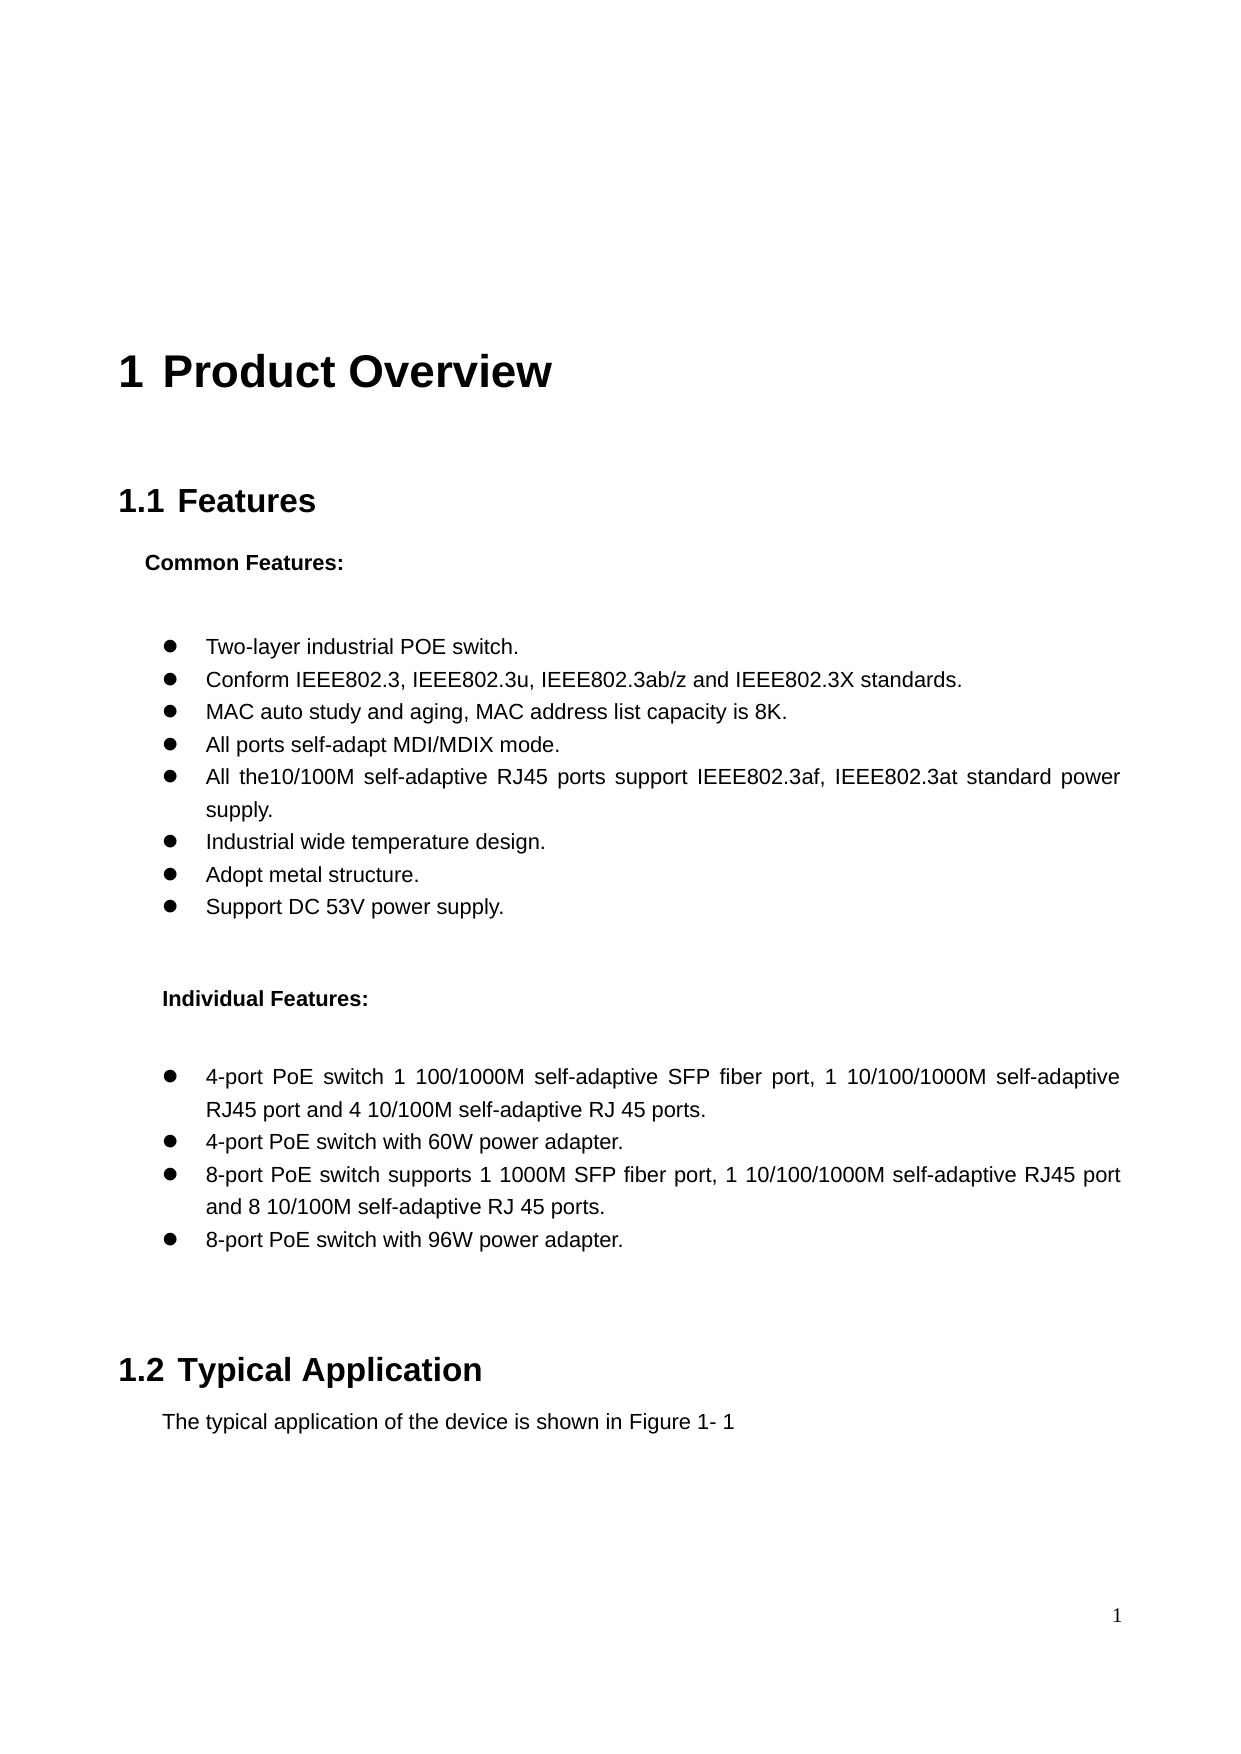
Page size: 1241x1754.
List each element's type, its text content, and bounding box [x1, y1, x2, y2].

subtitle Individual Features: [118, 983, 1122, 1015]
list All the10/100M self-adaptive RJ45 ports support IEEE802.3af, IEEE802.3at standard power supply. [162, 761, 1122, 826]
list 4-port PoE switch with 60W power adapter. [162, 1126, 1122, 1158]
subtitle Typical Application [118, 1351, 1122, 1389]
subtitle Product Overview [118, 345, 1122, 398]
subtitle Common Features: [118, 546, 1122, 579]
list Adopt metal structure. [162, 858, 1122, 891]
list Industrial wide temperature design. [162, 826, 1122, 858]
list MAC auto study and aging, MAC address list capacity is 8K. [162, 696, 1122, 728]
list All ports self-adapt MDI/MDIX mode. [162, 728, 1122, 761]
list 8-port PoE switch supports 1 1000M SFP fiber port, 1 10/100/1000M self-adaptive RJ45 port and 8 10/100M self-adaptive RJ 45 ports. [162, 1158, 1122, 1223]
list Support DC 53V power supply. [162, 891, 1122, 923]
list 8-port PoE switch with 96W power adapter. [162, 1223, 1122, 1256]
list 4-port PoE switch 1 100/1000M self-adaptive SFP fiber port, 1 10/100/1000M self-adaptive RJ45 port and 4 10/100M self-adaptive RJ 45 ports. [162, 1061, 1122, 1126]
list Two-layer industrial POE switch. [162, 631, 1122, 663]
list Conform IEEE802.3, IEEE802.3u, IEEE802.3ab/z and IEEE802.3X standards. [162, 663, 1122, 696]
subtitle Features [118, 481, 1122, 519]
